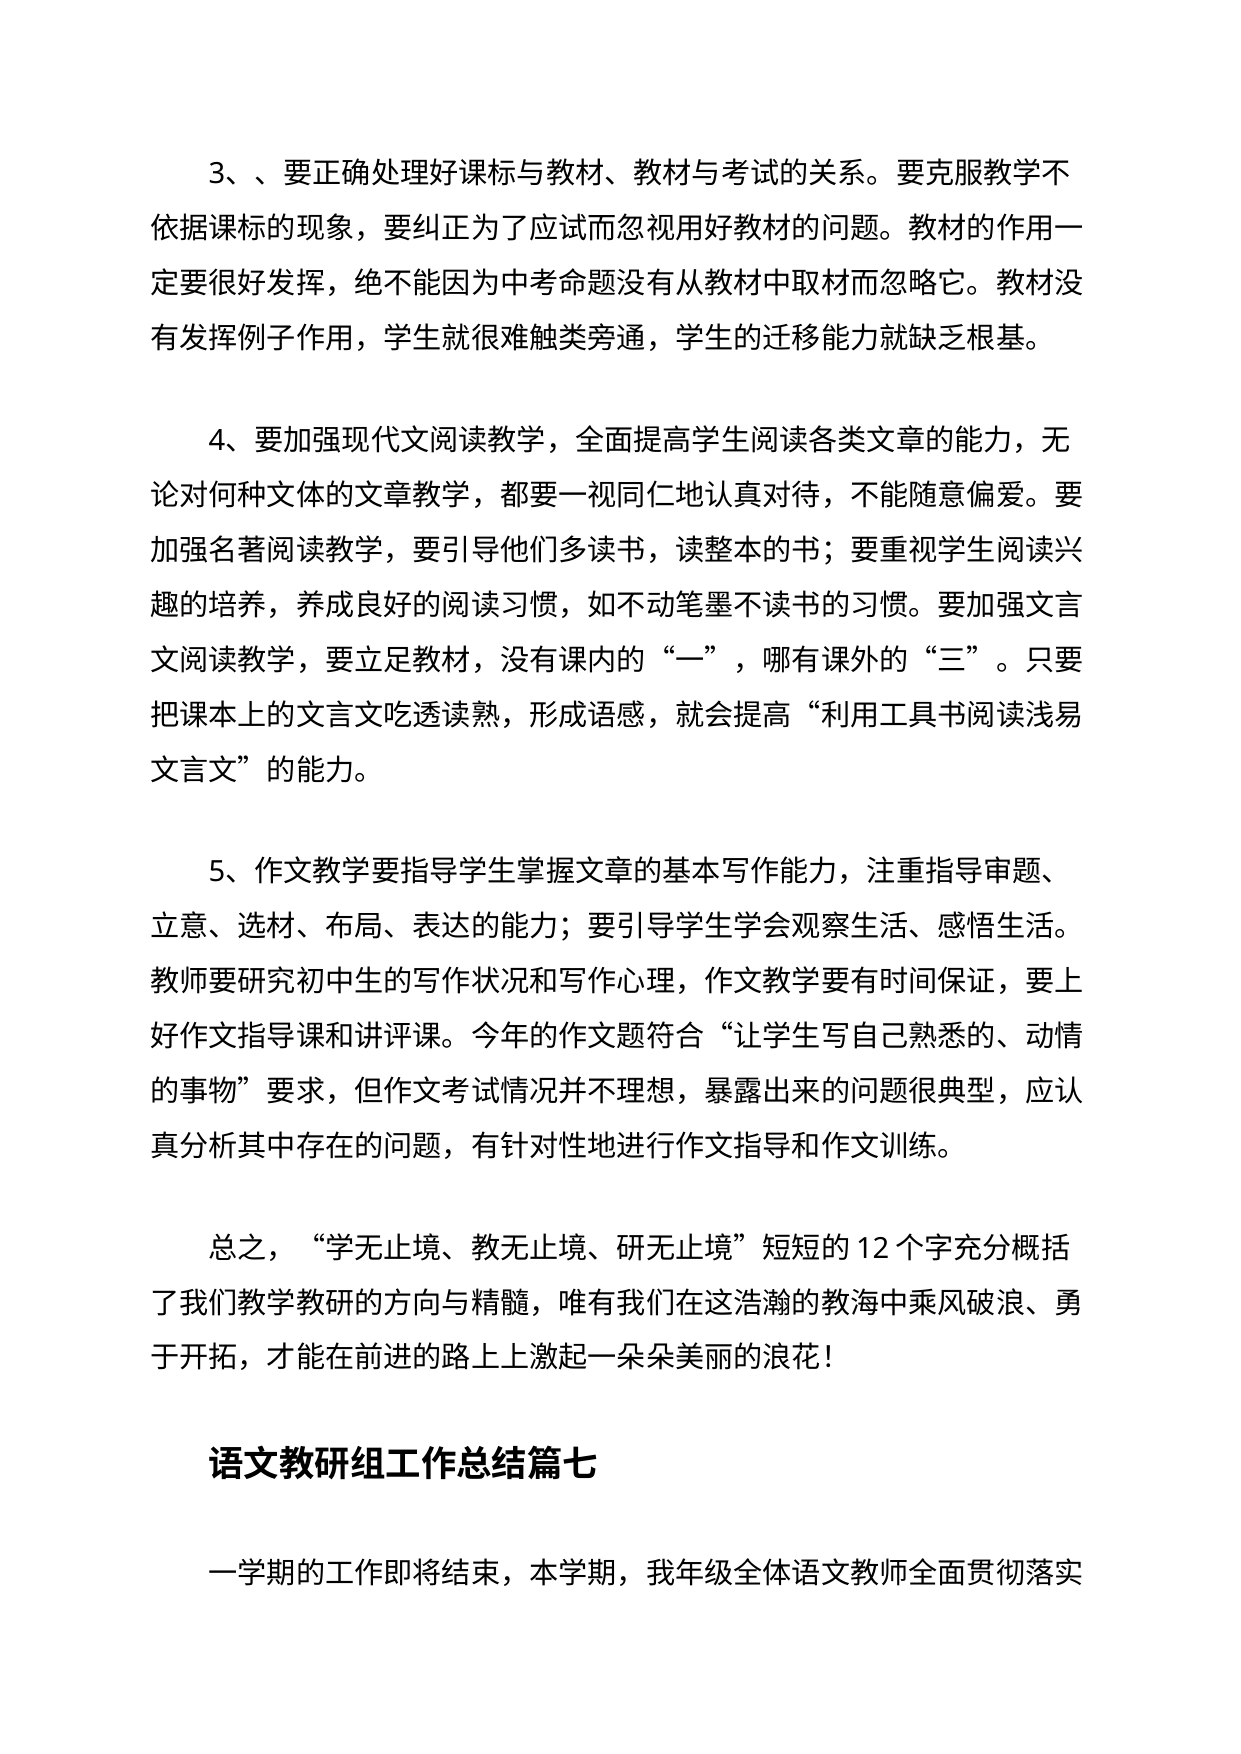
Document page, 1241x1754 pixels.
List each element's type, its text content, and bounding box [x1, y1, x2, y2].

text 总之，“学无止境、教无止境、研无止境”短短的12个字充分概括了我们教学教研的方向与精髓，唯有我们在这浩瀚的教海中乘风破浪、勇于开拓，才能在前进的路上上激起一朵朵美丽的浪花！ [150, 1224, 1090, 1376]
text 4、要加强现代文阅读教学，全面提高学生阅读各类文章的能力，无论对何种文体的文章教学，都要一视同仁地认真对待，不能随意偏爱。要加强名著阅读教学，要引导他们多读书，读整本的书；要重视学生阅读兴趣的培养，养成良好的阅读习惯，如不动笔墨不读书的习惯。要加强文言文阅读教学，要立足教材，没有课内的“一”，哪有课外的“三”。只要把课本上的文言文吃透读熟，形成语感，就会提高“利用工具书阅读浅易文言文”的能力。 [150, 417, 1090, 788]
text 3、、要正确处理好课标与教材、教材与考试的关系。要克服教学不依据课标的现象，要纠正为了应试而忽视用好教材的问题。教材的作用一定要很好发挥，绝不能因为中考命题没有从教材中取材而忽略它。教材没有发挥例子作用，学生就很难触类旁通，学生的迁移能力就缺乏根基。 [150, 150, 1090, 357]
text 5、作文教学要指导学生掌握文章的基本写作能力，注重指导审题、立意、选材、布局、表达的能力；要引导学生学会观察生活、感悟生活。教师要研究初中生的写作状况和写作心理，作文教学要有时间保证，要上好作文指导课和讲评课。今年的作文题符合“让学生写自己熟悉的、动情的事物”要求，但作文考试情况并不理想，暴露出来的问题很典型，应认真分析其中存在的问题，有针对性地进行作文指导和作文训练。 [150, 848, 1090, 1165]
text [150, 1549, 1090, 1592]
text 语文教研组工作总结篇七 [150, 1436, 1090, 1487]
